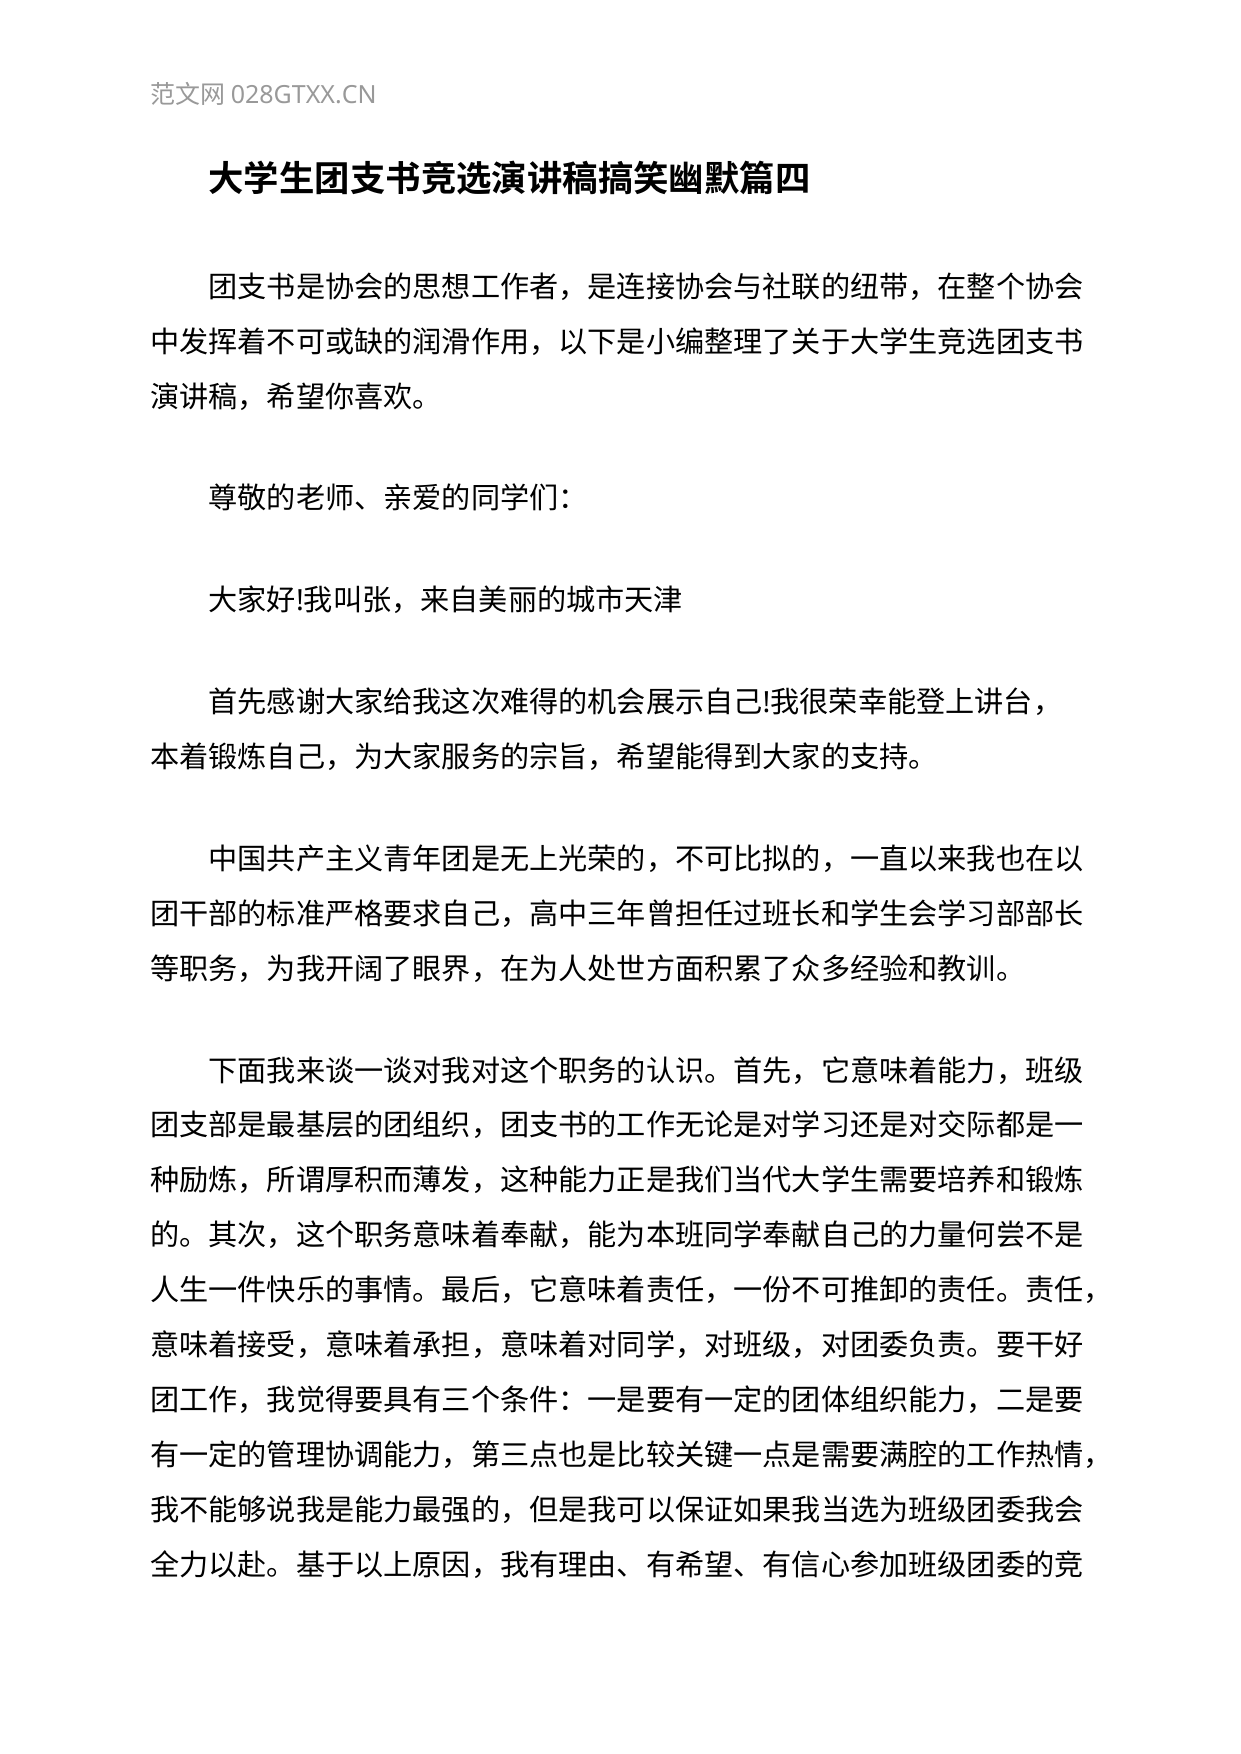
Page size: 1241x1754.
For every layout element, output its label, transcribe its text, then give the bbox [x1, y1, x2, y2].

text 首先感谢大家给我这次难得的机会展示自己!我很荣幸能登上讲台，本着锻炼自己，为大家服务的宗旨，希望能得到大家的支持。 [150, 679, 1090, 776]
text 团支书是协会的思想工作者，是连接协会与社联的纽带，在整个协会中发挥着不可或缺的润滑作用，以下是小编整理了关于大学生竞选团支书演讲稿，希望你喜欢。 [150, 263, 1090, 416]
text 大家好!我叫张，来自美丽的城市天津 [150, 577, 1090, 619]
text 尊敬的老师、亲爱的同学们： [150, 475, 1090, 517]
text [150, 1047, 1090, 1583]
text 大学生团支书竞选演讲稿搞笑幽默篇四 [150, 150, 1090, 201]
text 中国共产主义青年团是无上光荣的，不可比拟的，一直以来我也在以团干部的标准严格要求自己，高中三年曾担任过班长和学生会学习部部长等职务，为我开阔了眼界，在为人处世方面积累了众多经验和教训。 [150, 836, 1090, 988]
